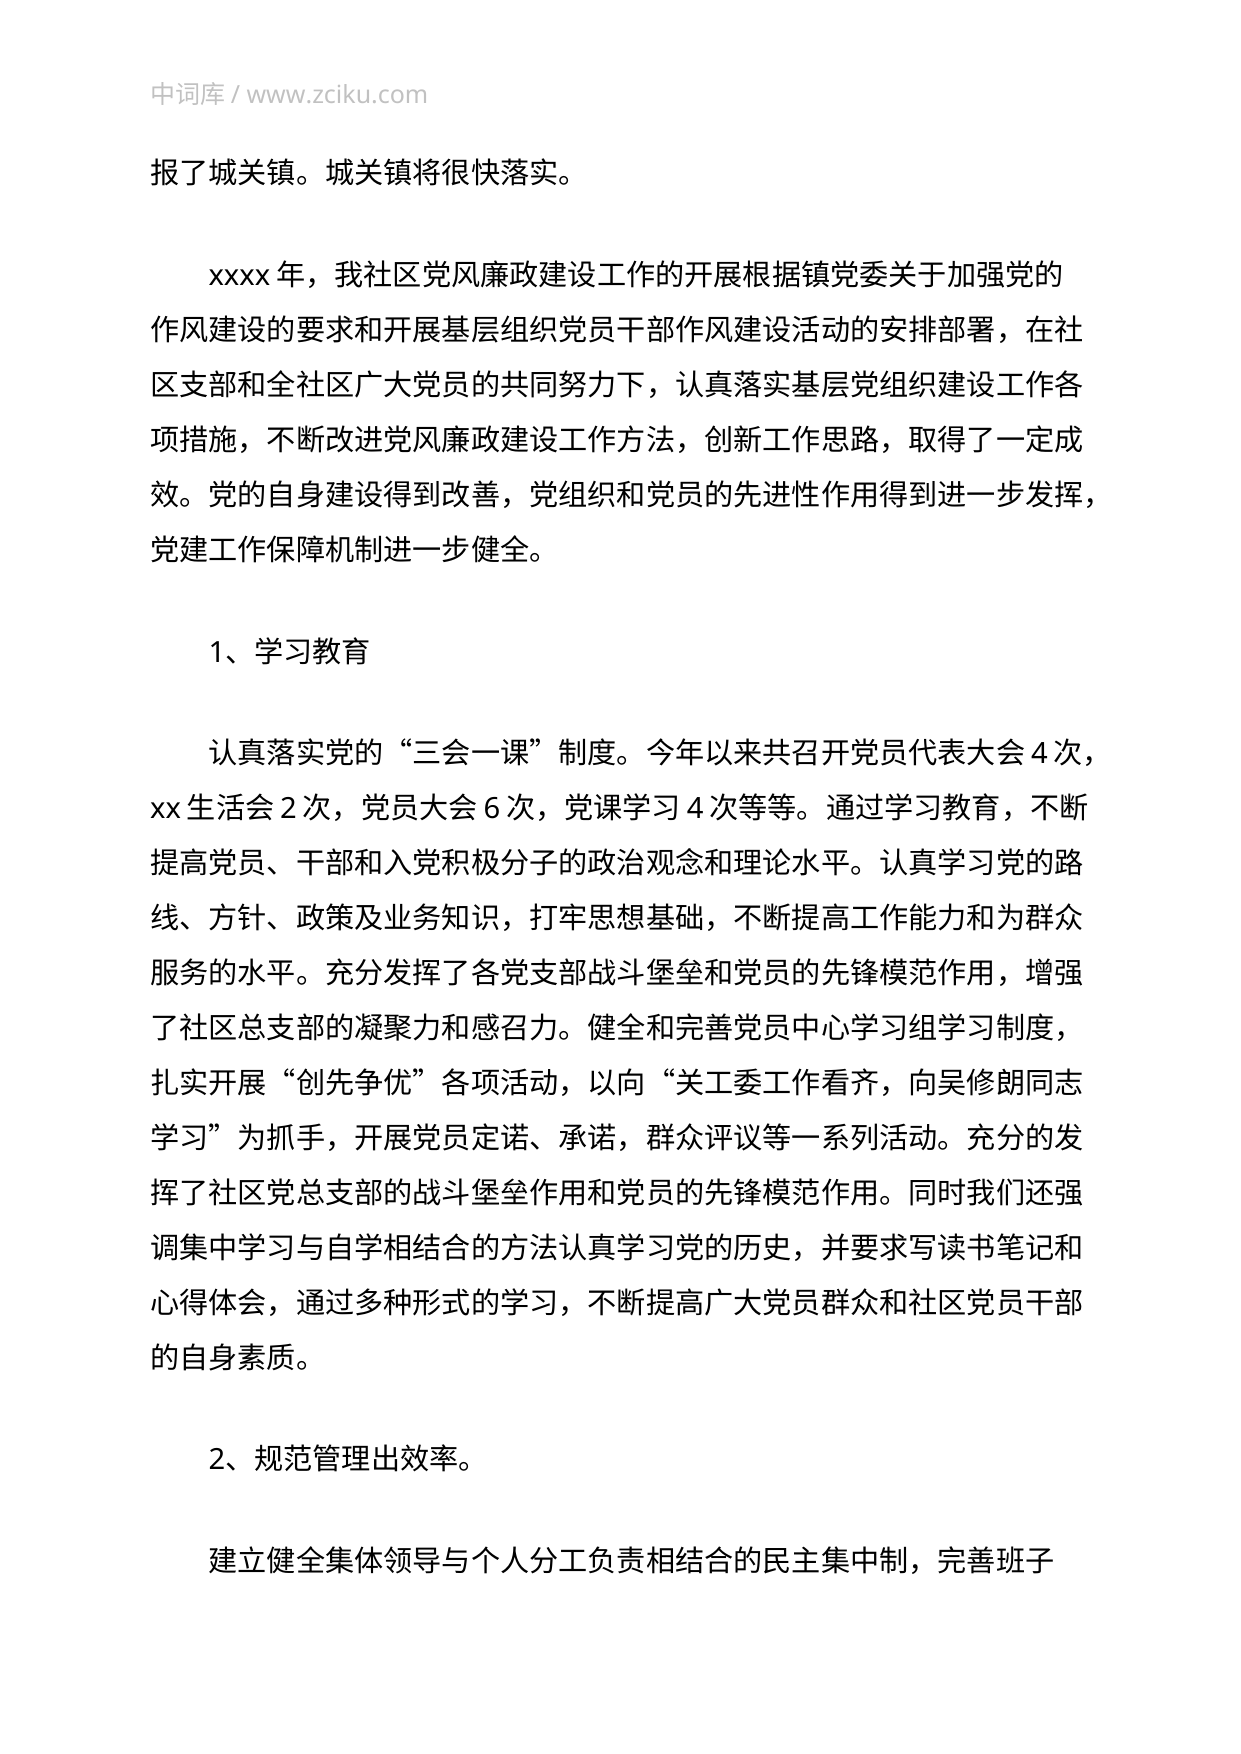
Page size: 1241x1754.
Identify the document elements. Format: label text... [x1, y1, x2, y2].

text xxxx年，我社区党风廉政建设工作的开展根据镇党委关于加强党的作风建设的要求和开展基层组织党员干部作风建设活动的安排部署，在社区支部和全社区广大党员的共同努力下，认真落实基层党组织建设工作各项措施，不断改进党风廉政建设工作方法，创新工作思路，取得了一定成效。党的自身建设得到改善，党组织和党员的先进性作用得到进一步发挥，党建工作保障机制进一步健全。 [150, 252, 1090, 569]
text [150, 150, 1090, 192]
text 认真落实党的“三会一课”制度。今年以来共召开党员代表大会4次，xx生活会2次，党员大会6次，党课学习4次等等。通过学习教育，不断提高党员、干部和入党积极分子的政治观念和理论水平。认真学习党的路线、方针、政策及业务知识，打牢思想基础，不断提高工作能力和为群众服务的水平。充分发挥了各党支部战斗堡垒和党员的先锋模范作用，增强了社区总支部的凝聚力和感召力。健全和完善党员中心学习组学习制度，扎实开展“创先争优”各项活动，以向“关工委工作看齐，向吴修朗同志学习”为抓手，开展党员定诺、承诺，群众评议等一系列活动。充分的发挥了社区党总支部的战斗堡垒作用和党员的先锋模范作用。同时我们还强调集中学习与自学相结合的方法认真学习党的历史，并要求写读书笔记和心得体会，通过多种形式的学习，不断提高广大党员群众和社区党员干部的自身素质。 [150, 730, 1090, 1376]
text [150, 1538, 1090, 1580]
text 1、学习教育 [150, 628, 1090, 671]
text 2、规范管理出效率。 [150, 1436, 1090, 1478]
